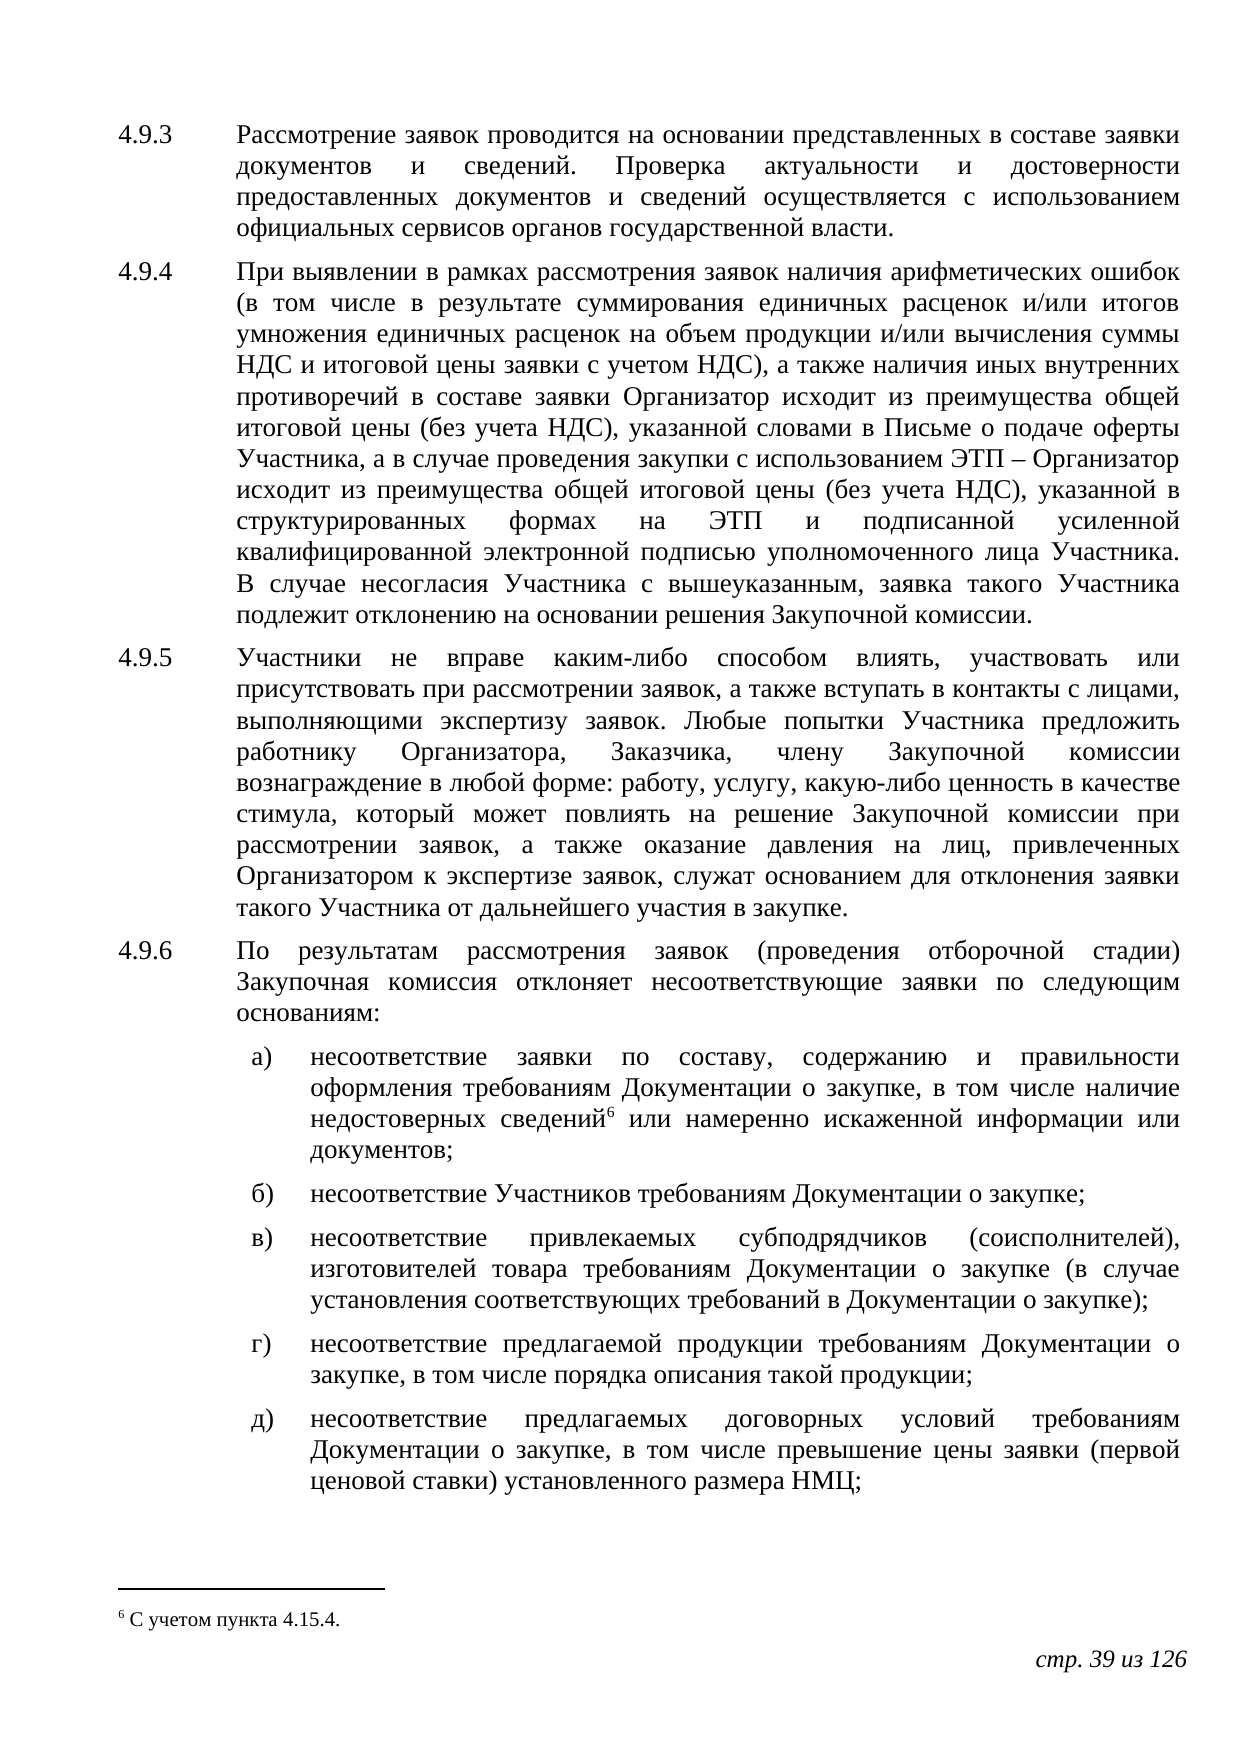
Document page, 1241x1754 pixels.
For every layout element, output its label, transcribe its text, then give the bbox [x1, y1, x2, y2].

text Участники не вправе каким-либо способом влиять, участвовать или присутствовать при рассмотрении заявок, а также вступать в контакты с лицами, выполняющими экспертизу заявок. Любые попытки Участника предложить работнику Организатора, Заказчика, члену Закупочной комиссии вознаграждение в любой форме: работу, услугу, какую-либо ценность в качестве стимула, который может повлиять на решение Закупочной комиссии при рассмотрении заявок, а также оказание давления на лиц, привлеченных Организатором к экспертизе заявок, служат основанием для отклонения заявки такого Участника от дальнейшего участия в закупке. [118, 641, 1181, 922]
text несоответствие заявки по составу, содержанию и правильности оформления требованиям Документации о закупке, в том числе наличие недостоверных сведений или намеренно искаженной информации или документов; [251, 1040, 1181, 1165]
text несоответствие предлагаемых договорных условий требованиям Документации о закупке, в том числе превышение цены заявки (первой ценовой ставки) установленного размера НМЦ; [251, 1402, 1181, 1495]
text несоответствие привлекаемых субподрядчиков (соисполнителей), изготовителей товара требованиям Документации о закупке (в случае установления соответствующих требований в Документации о закупке); [251, 1221, 1181, 1314]
text несоответствие Участников требованиям Документации о закупке; [251, 1177, 1181, 1208]
text При выявлении в рамках рассмотрения заявок наличия арифметических ошибок (в том числе в результате суммирования единичных расценок и/или итогов умножения единичных расценок на объем продукции и/или вычисления суммы НДС и итоговой цены заявки с учетом НДС), а также наличия иных внутренних противоречий в составе заявки Организатор исходит из преимущества общей итоговой цены (без учета НДС), указанной словами в Письме о подаче оферты Участника, а в случае проведения закупки с использованием ЭТП – Организатор исходит из преимущества общей итоговой цены (без учета НДС), указанной в структурированных формах на ЭТП и подписанной усиленной квалифицированной электронной подписью уполномоченного лица Участника. В случае несогласия Участника с вышеуказанным, заявка такого Участника подлежит отклонению на основании решения Закупочной комиссии. [118, 255, 1181, 629]
text По результатам рассмотрения заявок (проведения отборочной стадии) Закупочная комиссия отклоняет несоответствующие заявки по следующим основаниям: [118, 934, 1181, 1028]
text несоответствие предлагаемой продукции требованиям Документации о закупке, в том числе порядка описания такой продукции; [251, 1327, 1181, 1389]
text Рассмотрение заявок проводится на основании представленных в составе заявки документов и сведений. Проверка актуальности и достоверности предоставленных документов и сведений осуществляется с использованием официальных сервисов органов государственной власти. [118, 118, 1181, 243]
